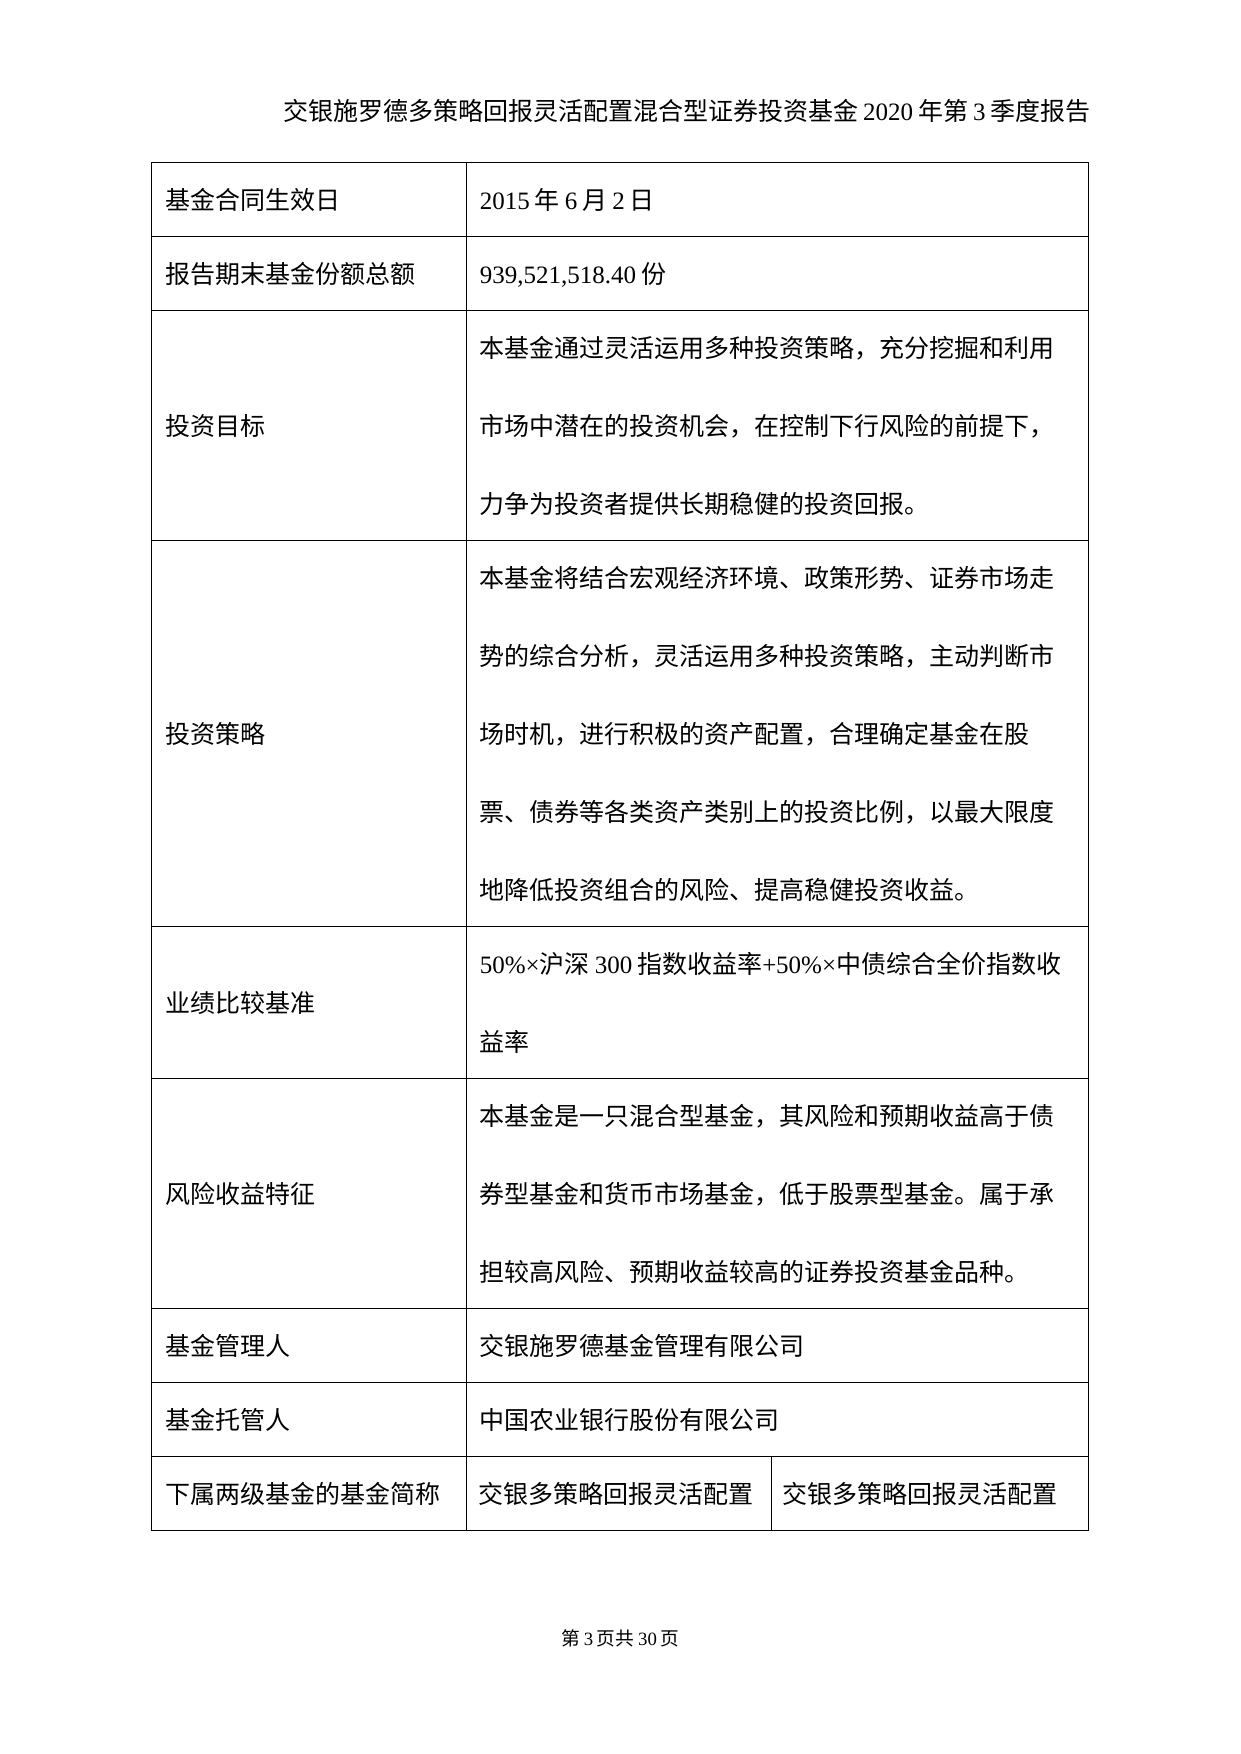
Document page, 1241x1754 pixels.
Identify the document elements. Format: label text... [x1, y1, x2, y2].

table_cell 基金管理人 [152, 1309, 466, 1382]
table_cell 投资策略 [152, 541, 466, 926]
table_cell 基金托管人 [152, 1383, 466, 1456]
table_cell 投资目标 [152, 311, 466, 540]
table_cell 基金合同生效日 [152, 163, 466, 236]
table_cell 中国农业银行股份有限公司 [467, 1383, 1088, 1456]
table_cell 2015年6月2日 [467, 163, 1088, 236]
table_cell 交银施罗德基金管理有限公司 [467, 1309, 1088, 1382]
table_cell 业绩比较基准 [152, 927, 466, 1078]
table_cell 本基金通过灵活运用多种投资策略，充分挖掘和利用市场中潜在的投资机会，在控制下行风险的前提下，力争为投资者提供长期稳健的投资回报。 [467, 311, 1088, 540]
table_cell 风险收益特征 [152, 1079, 466, 1308]
table_cell 报告期末基金份额总额 [152, 237, 466, 310]
table_cell 本基金是一只混合型基金，其风险和预期收益高于债券型基金和货币市场基金，低于股票型基金。属于承担较高风险、预期收益较高的证券投资基金品种。 [467, 1079, 1088, 1308]
table_cell 下属两级基金的基金简称 [152, 1457, 466, 1530]
table_cell 50%×沪深300指数收益率+50%×中债综合全价指数收益率 [467, 927, 1088, 1078]
table_cell 交银多策略回报灵活配置混合A [467, 1457, 771, 1530]
table_cell 交银多策略回报灵活配置混合C [772, 1457, 1088, 1530]
table_cell 939,521,518.40份 [467, 237, 1088, 310]
table_cell 本基金将结合宏观经济环境、政策形势、证券市场走势的综合分析，灵活运用多种投资策略，主动判断市场时机，进行积极的资产配置，合理确定基金在股票、债券等各类资产类别上的投资比例，以最大限度地降低投资组合的风险、提高稳健投资收益。 [467, 541, 1088, 926]
